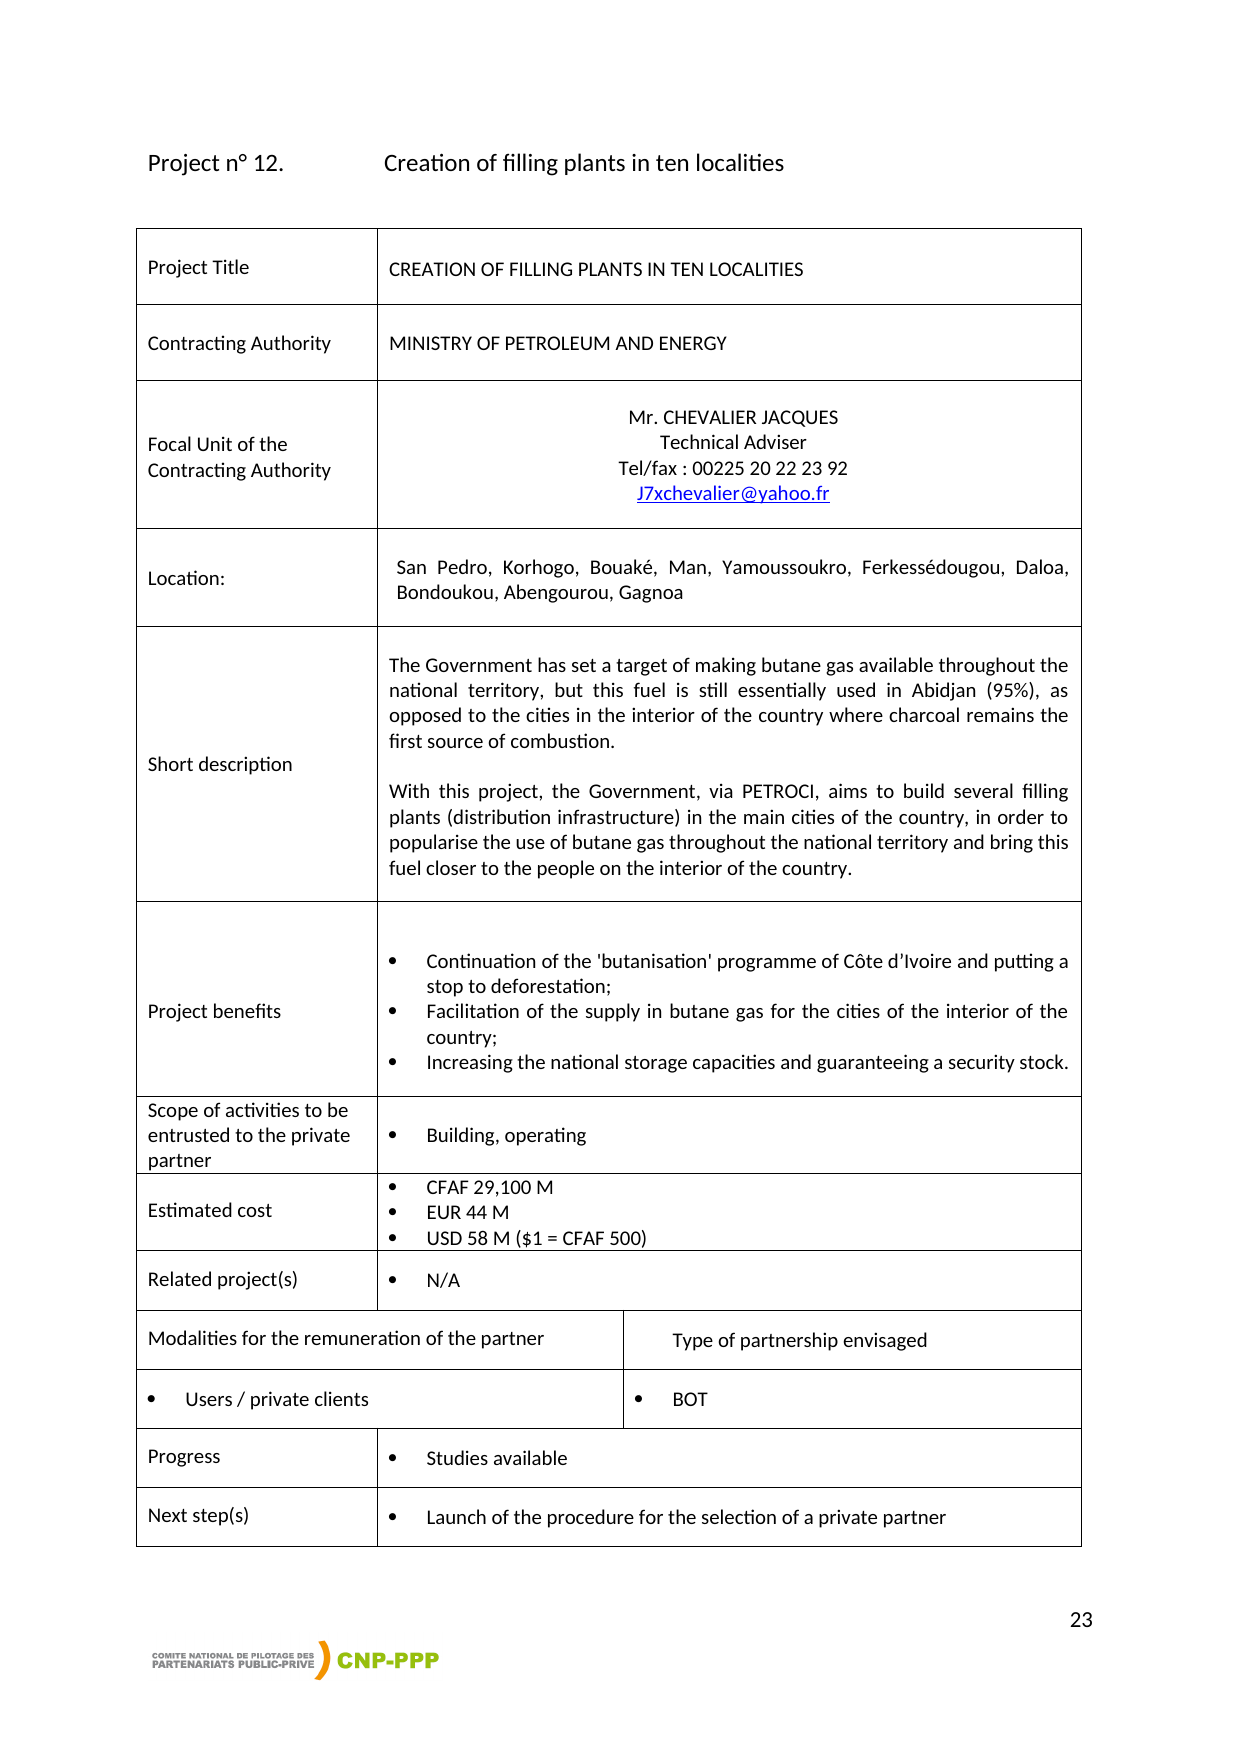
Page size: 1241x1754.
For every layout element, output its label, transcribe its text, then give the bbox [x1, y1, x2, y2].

table_cell Related project(s) [137, 1251, 377, 1309]
table_header Project Title [137, 229, 377, 304]
table_cell Progress [137, 1429, 377, 1487]
table_cell Building, operating [378, 1097, 1081, 1173]
table_cell CFAF 29,100 M EUR 44 M USD 58 M ($1 = CFAF 500) [378, 1174, 1081, 1250]
table_cell Project benefits [137, 902, 377, 1096]
table_cell Next step(s) [137, 1488, 377, 1546]
table_cell MINISTRY OF PETROLEUM AND ENERGY [378, 305, 1081, 380]
table_cell Focal Unit of the Contracting Authority [137, 381, 377, 528]
table_cell Type of partnership envisaged [624, 1311, 1081, 1368]
table_cell Users / private clients [137, 1370, 623, 1428]
table_cell BOT [624, 1370, 1081, 1428]
table_cell Contracting Authority [137, 305, 377, 380]
table_cell Estimated cost [137, 1174, 377, 1250]
table_cell Mr. CHEVALIER JACQUES Technical Adviser Tel/fax : 00225 20 22 23 92 J7xchevalier@yahoo.fr [378, 381, 1081, 528]
table_cell Location: [137, 529, 377, 626]
table_cell Short description [137, 627, 377, 901]
table_cell Modalities for the remuneration of the partner [137, 1311, 623, 1368]
table_cell Launch of the procedure for the selection of a private partner [378, 1488, 1081, 1546]
table_cell Scope of activities to be entrusted to the private partner [137, 1097, 377, 1173]
subtitle Creation of filling plants in ten localities [148, 148, 1093, 178]
table_cell Studies available [378, 1429, 1081, 1487]
table_cell San Pedro, Korhogo, Bouaké, Man, Yamoussoukro, Ferkessédougou, Daloa, Bondoukou, Abengourou, Gagnoa [378, 529, 1081, 626]
table_cell N/A [378, 1251, 1081, 1309]
table_header CREATION OF FILLING PLANTS IN TEN LOCALITIES [378, 229, 1081, 304]
table_cell Continuation of the 'butanisation' programme of Côte d’Ivoire and putting a stop to deforestation; Facilitation of the supply in butane gas for the cities of the interior of the country; Increasing the national storage capacities and guaranteeing a security stock. [378, 902, 1081, 1096]
picture [147, 1632, 443, 1681]
table_cell The Government has set a target of making butane gas available throughout the national territory, but this fuel is still essentially used in Abidjan (95%), as opposed to the cities in the interior of the country where charcoal remains the first source of combustion. With this project, the Government, via PETROCI, aims to build several filling plants (distribution infrastructure) in the main cities of the country, in order to popularise the use of butane gas throughout the national territory and bring this fuel closer to the people on the interior of the country. [378, 627, 1081, 901]
